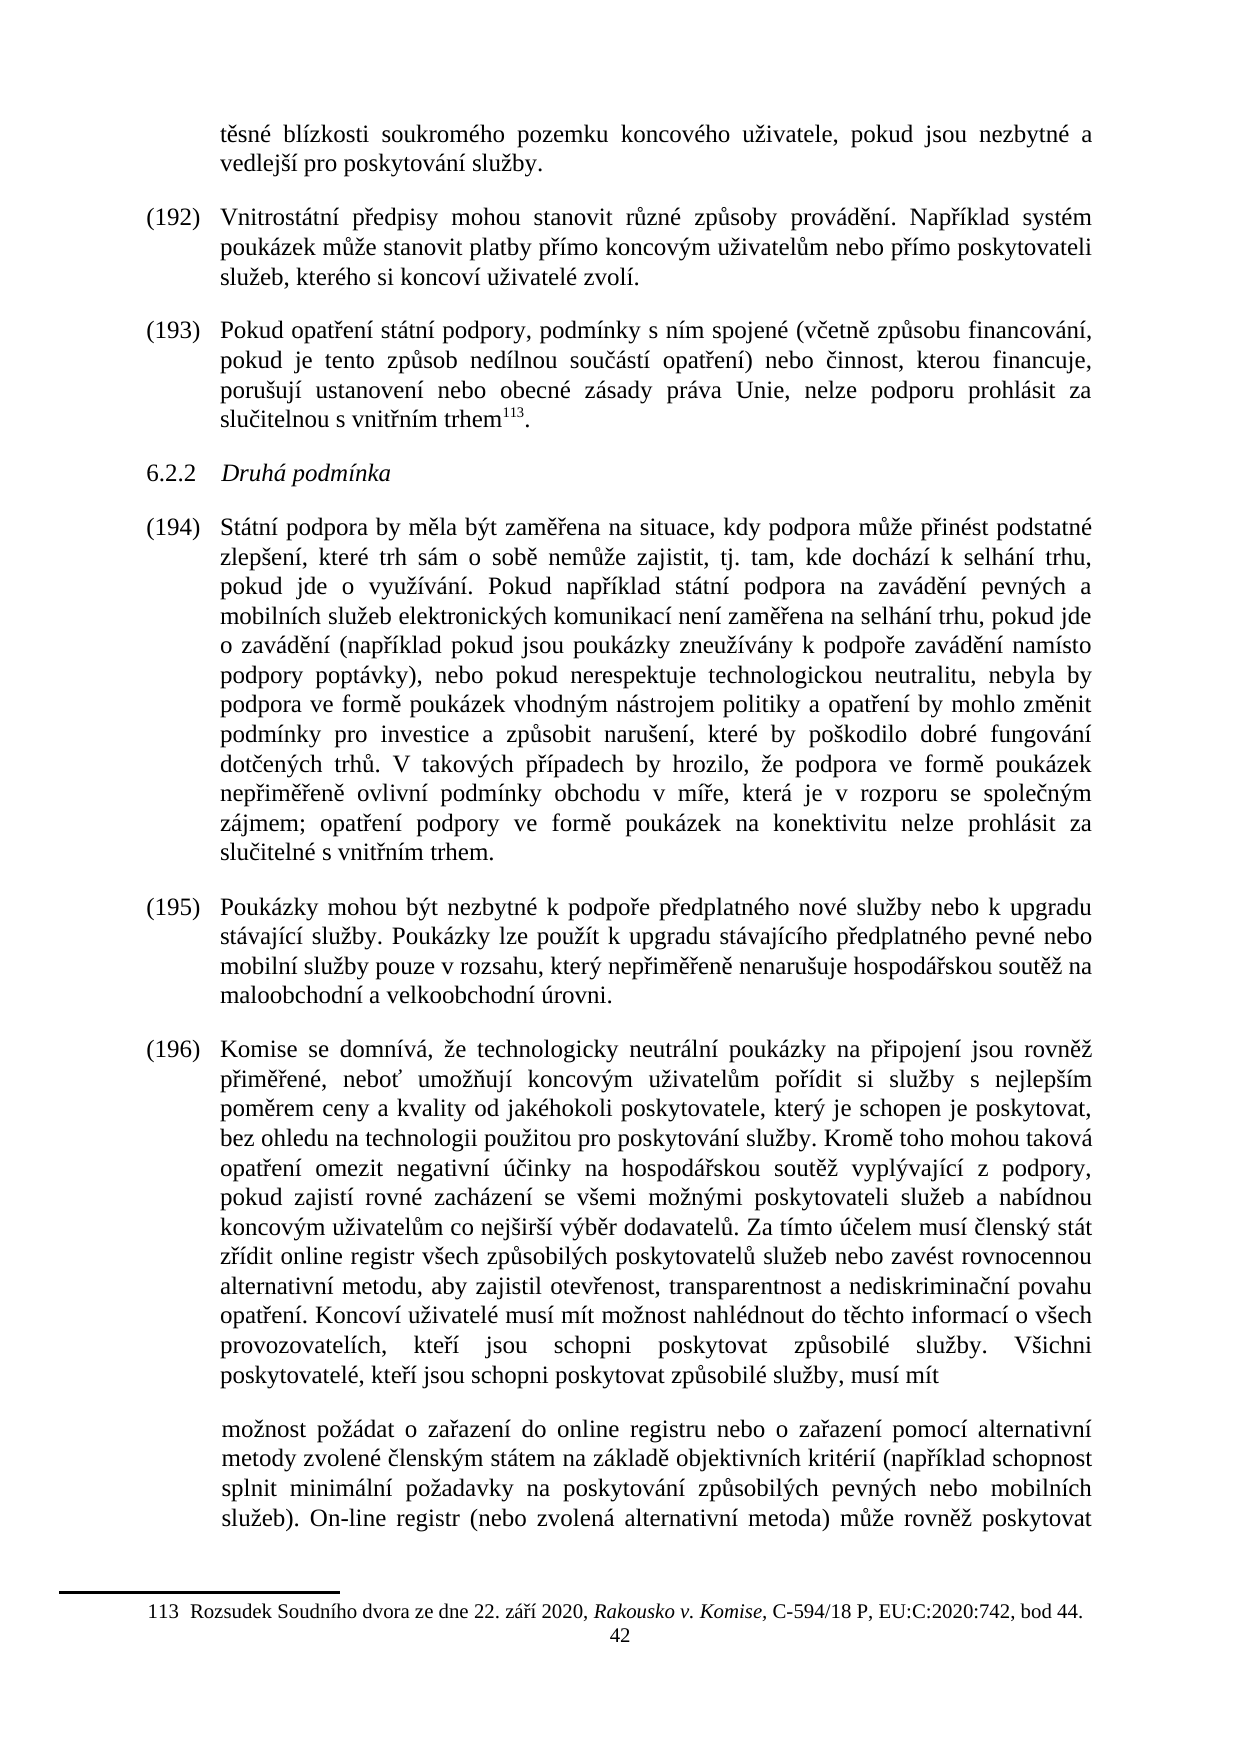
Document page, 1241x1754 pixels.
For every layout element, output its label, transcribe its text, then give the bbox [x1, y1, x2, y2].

list Vnitrostátní předpisy mohou stanovit různé způsoby provádění. Například systém poukázek může stanovit platby přímo koncovým uživatelům nebo přímo poskytovateli služeb, kterého si koncoví uživatelé zvolí. [146, 202, 1093, 290]
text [221, 1414, 1093, 1531]
list Komise se domnívá, že technologicky neutrální poukázky na připojení jsou rovněž přiměřené, neboť umožňují koncovým uživatelům pořídit si služby s nejlepším poměrem ceny a kvality od jakéhokoli poskytovatele, který je schopen je poskytovat, bez ohledu na technologii použitou pro poskytování služby. Kromě toho mohou taková opatření omezit negativní účinky na hospodářskou soutěž vyplývající z podpory, pokud zajistí rovné zacházení se všemi možnými poskytovateli služeb a nabídnou koncovým uživatelům co nejširší výběr dodavatelů. Za tímto účelem musí členský stát zřídit online registr všech způsobilých poskytovatelů služeb nebo zavést rovnocennou alternativní metodu, aby zajistil otevřenost, transparentnost a nediskriminační povahu opatření. Koncoví uživatelé musí mít možnost nahlédnout do těchto informací o všech provozovatelích, kteří jsou schopni poskytovat způsobilé služby. Všichni poskytovatelé, kteří jsou schopni poskytovat způsobilé služby, musí mít [146, 1034, 1093, 1388]
subtitle Druhá podmínka [146, 458, 1093, 487]
list Pokud opatření státní podpory, podmínky s ním spojené (včetně způsobu financování, pokud je tento způsob nedílnou součástí opatření) nebo činnost, kterou financuje, porušují ustanovení nebo obecné zásady práva Unie, nelze podporu prohlásit za slučitelnou s vnitřním trhem. [146, 316, 1093, 433]
list Státní podpora by měla být zaměřena na situace, kdy podpora může přinést podstatné zlepšení, které trh sám o sobě nemůže zajistit, tj. tam, kde dochází k selhání trhu, pokud jde o využívání. Pokud například státní podpora na zavádění pevných a mobilních služeb elektronických komunikací není zaměřena na selhání trhu, pokud jde o zavádění (například pokud jsou poukázky zneužívány k podpoře zavádění namísto podpory poptávky), nebo pokud nerespektuje technologickou neutralitu, nebyla by podpora ve formě poukázek vhodným nástrojem politiky a opatření by mohlo změnit podmínky pro investice a způsobit narušení, které by poškodilo dobré fungování dotčených trhů. V takových případech by hrozilo, že podpora ve formě poukázek nepřiměřeně ovlivní podmínky obchodu v míře, která je v rozporu se společným zájmem; opatření podpory ve formě poukázek na konektivitu nelze prohlásit za slučitelné s vnitřním trhem. [146, 512, 1093, 866]
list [146, 119, 1093, 177]
list Poukázky mohou být nezbytné k podpoře předplatného nové služby nebo k upgradu stávající služby. Poukázky lze použít k upgradu stávajícího předplatného pevné nebo mobilní služby pouze v rozsahu, který nepřiměřeně nenarušuje hospodářskou soutěž na maloobchodní a velkoobchodní úrovni. [146, 892, 1093, 1009]
